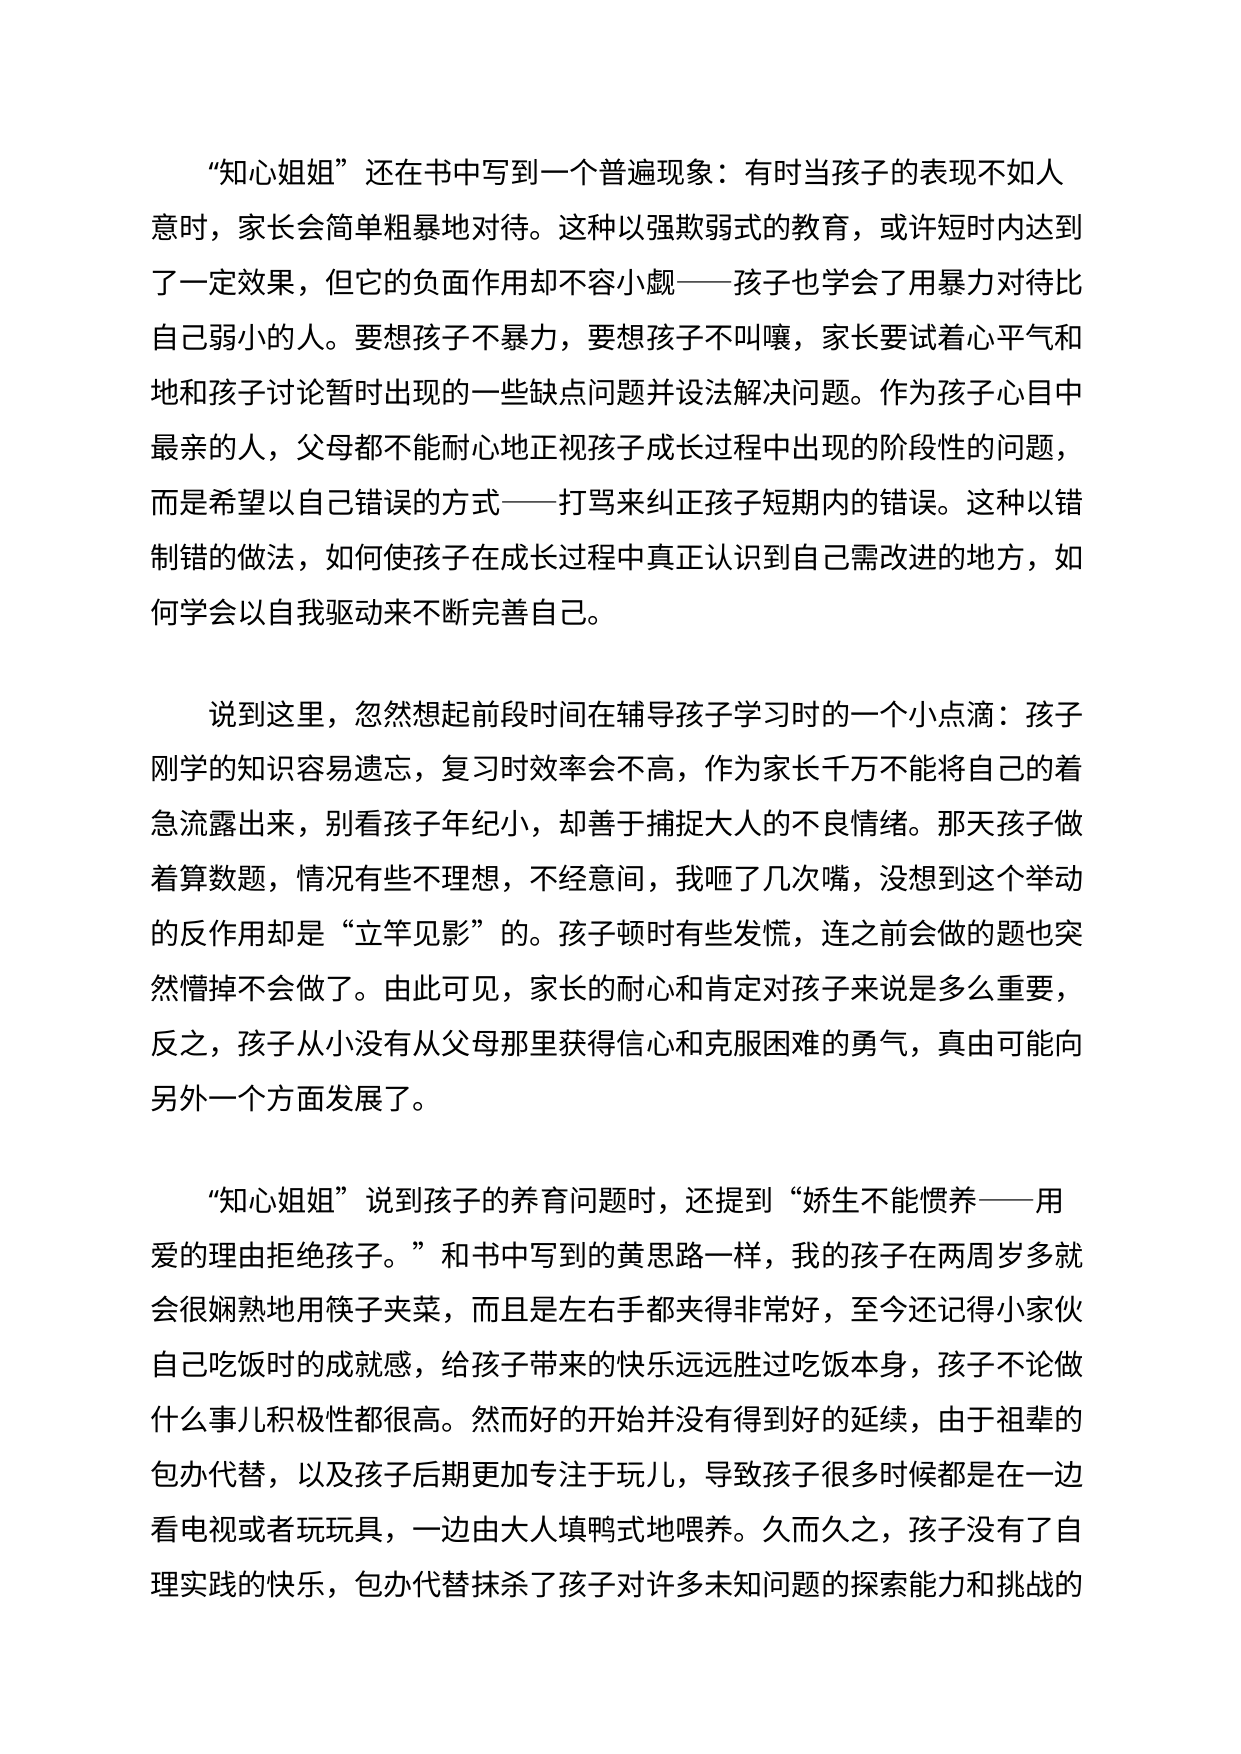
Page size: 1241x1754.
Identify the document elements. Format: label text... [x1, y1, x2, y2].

text 说到这里，忽然想起前段时间在辅导孩子学习时的一个小点滴：孩子刚学的知识容易遗忘，复习时效率会不高，作为家长千万不能将自己的着急流露出来，别看孩子年纪小，却善于捕捉大人的不良情绪。那天孩子做着算数题，情况有些不理想，不经意间，我咂了几次嘴，没想到这个举动的反作用却是“立竿见影”的。孩子顿时有些发慌，连之前会做的题也突然懵掉不会做了。由此可见，家长的耐心和肯定对孩子来说是多么重要，反之，孩子从小没有从父母那里获得信心和克服困难的勇气，真由可能向另外一个方面发展了。 [150, 691, 1090, 1118]
text “知心姐姐”还在书中写到一个普遍现象：有时当孩子的表现不如人意时，家长会简单粗暴地对待。这种以强欺弱式的教育，或许短时内达到了一定效果，但它的负面作用却不容小觑——孩子也学会了用暴力对待比自己弱小的人。要想孩子不暴力，要想孩子不叫嚷，家长要试着心平气和地和孩子讨论暂时出现的一些缺点问题并设法解决问题。作为孩子心目中最亲的人，父母都不能耐心地正视孩子成长过程中出现的阶段性的问题，而是希望以自己错误的方式——打骂来纠正孩子短期内的错误。这种以错制错的做法，如何使孩子在成长过程中真正认识到自己需改进的地方，如何学会以自我驱动来不断完善自己。 [150, 150, 1090, 632]
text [150, 1177, 1090, 1604]
